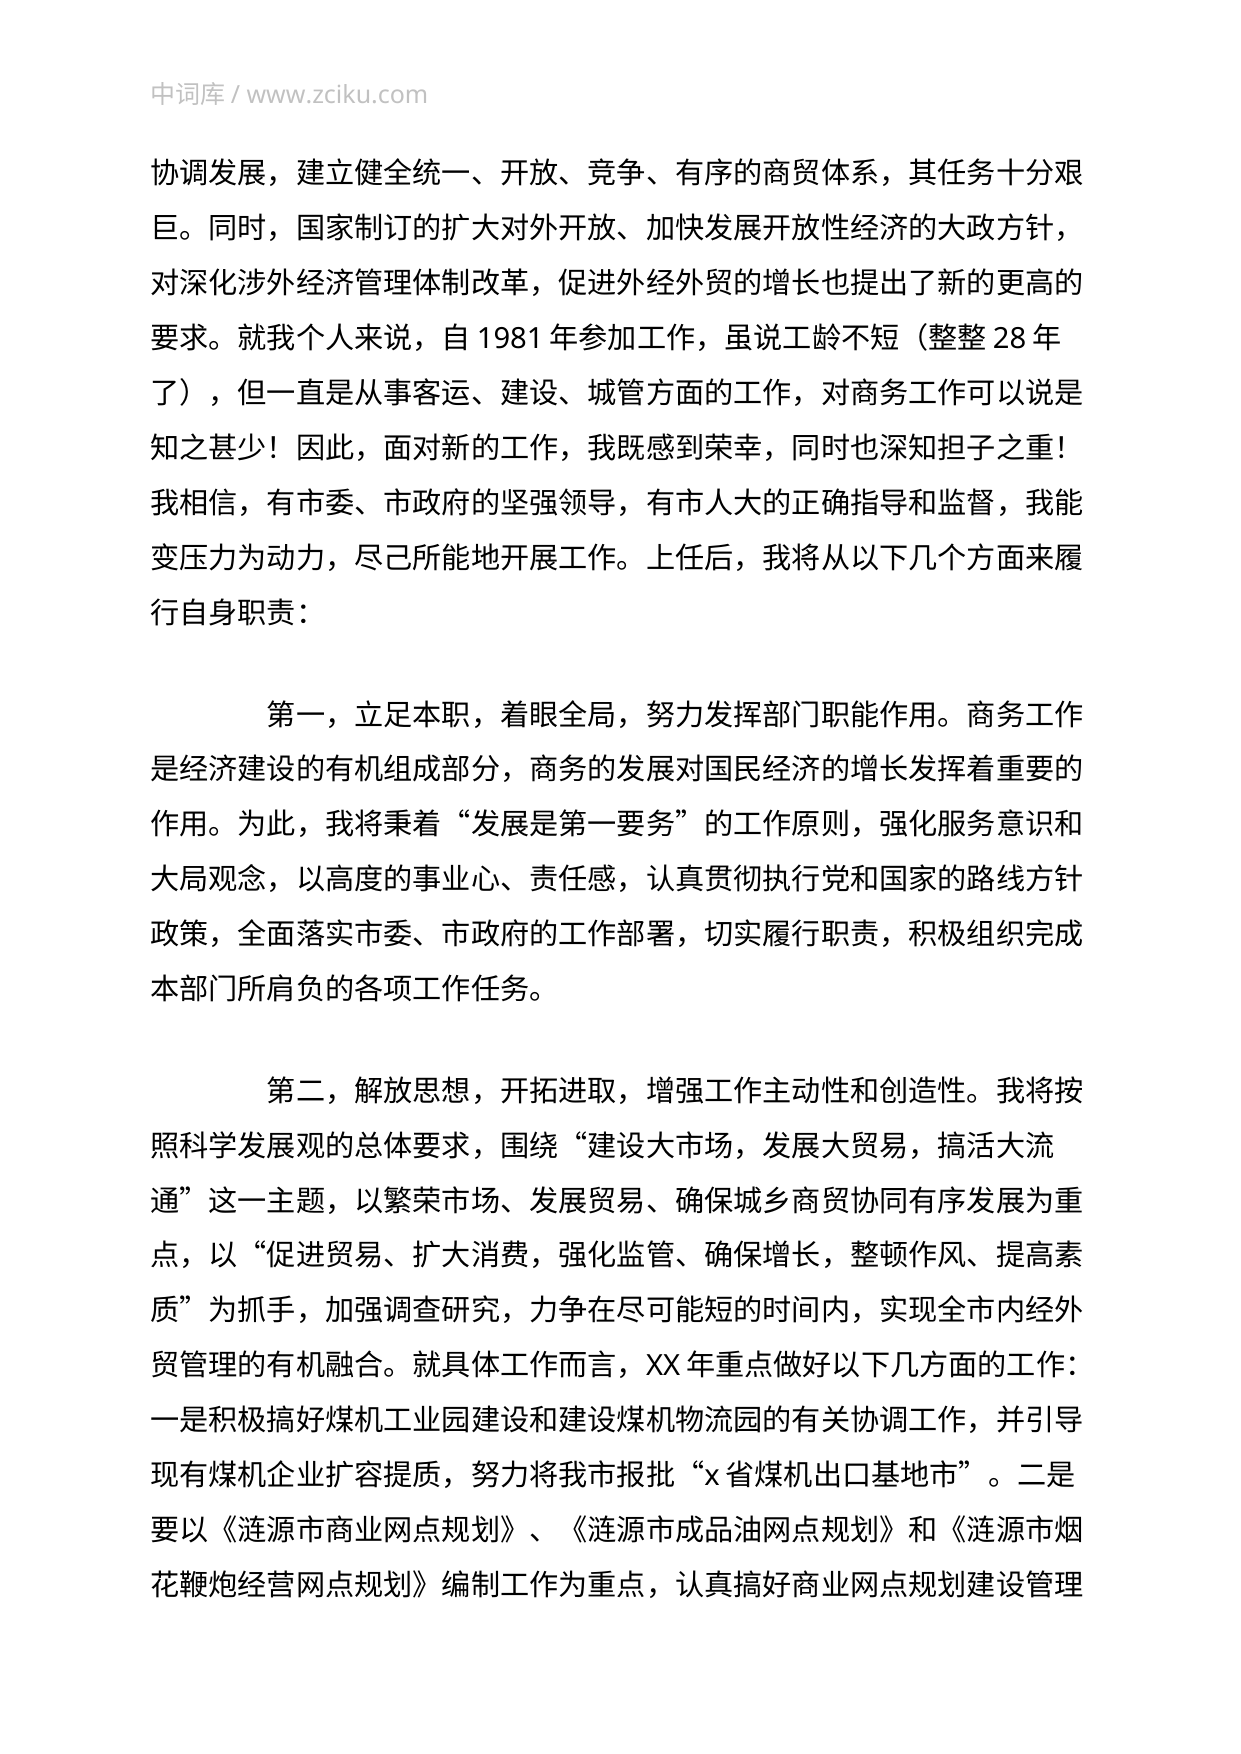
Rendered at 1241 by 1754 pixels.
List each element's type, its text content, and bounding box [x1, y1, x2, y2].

text 第一，立足本职，着眼全局，努力发挥部门职能作用。商务工作是经济建设的有机组成部分，商务的发展对国民经济的增长发挥着重要的作用。为此，我将秉着“发展是第一要务”的工作原则，强化服务意识和大局观念，以高度的事业心、责任感，认真贯彻执行党和国家的路线方针政策，全面落实市委、市政府的工作部署，切实履行职责，积极组织完成本部门所肩负的各项工作任务。 [150, 691, 1090, 1008]
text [150, 150, 1090, 632]
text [150, 1067, 1090, 1604]
